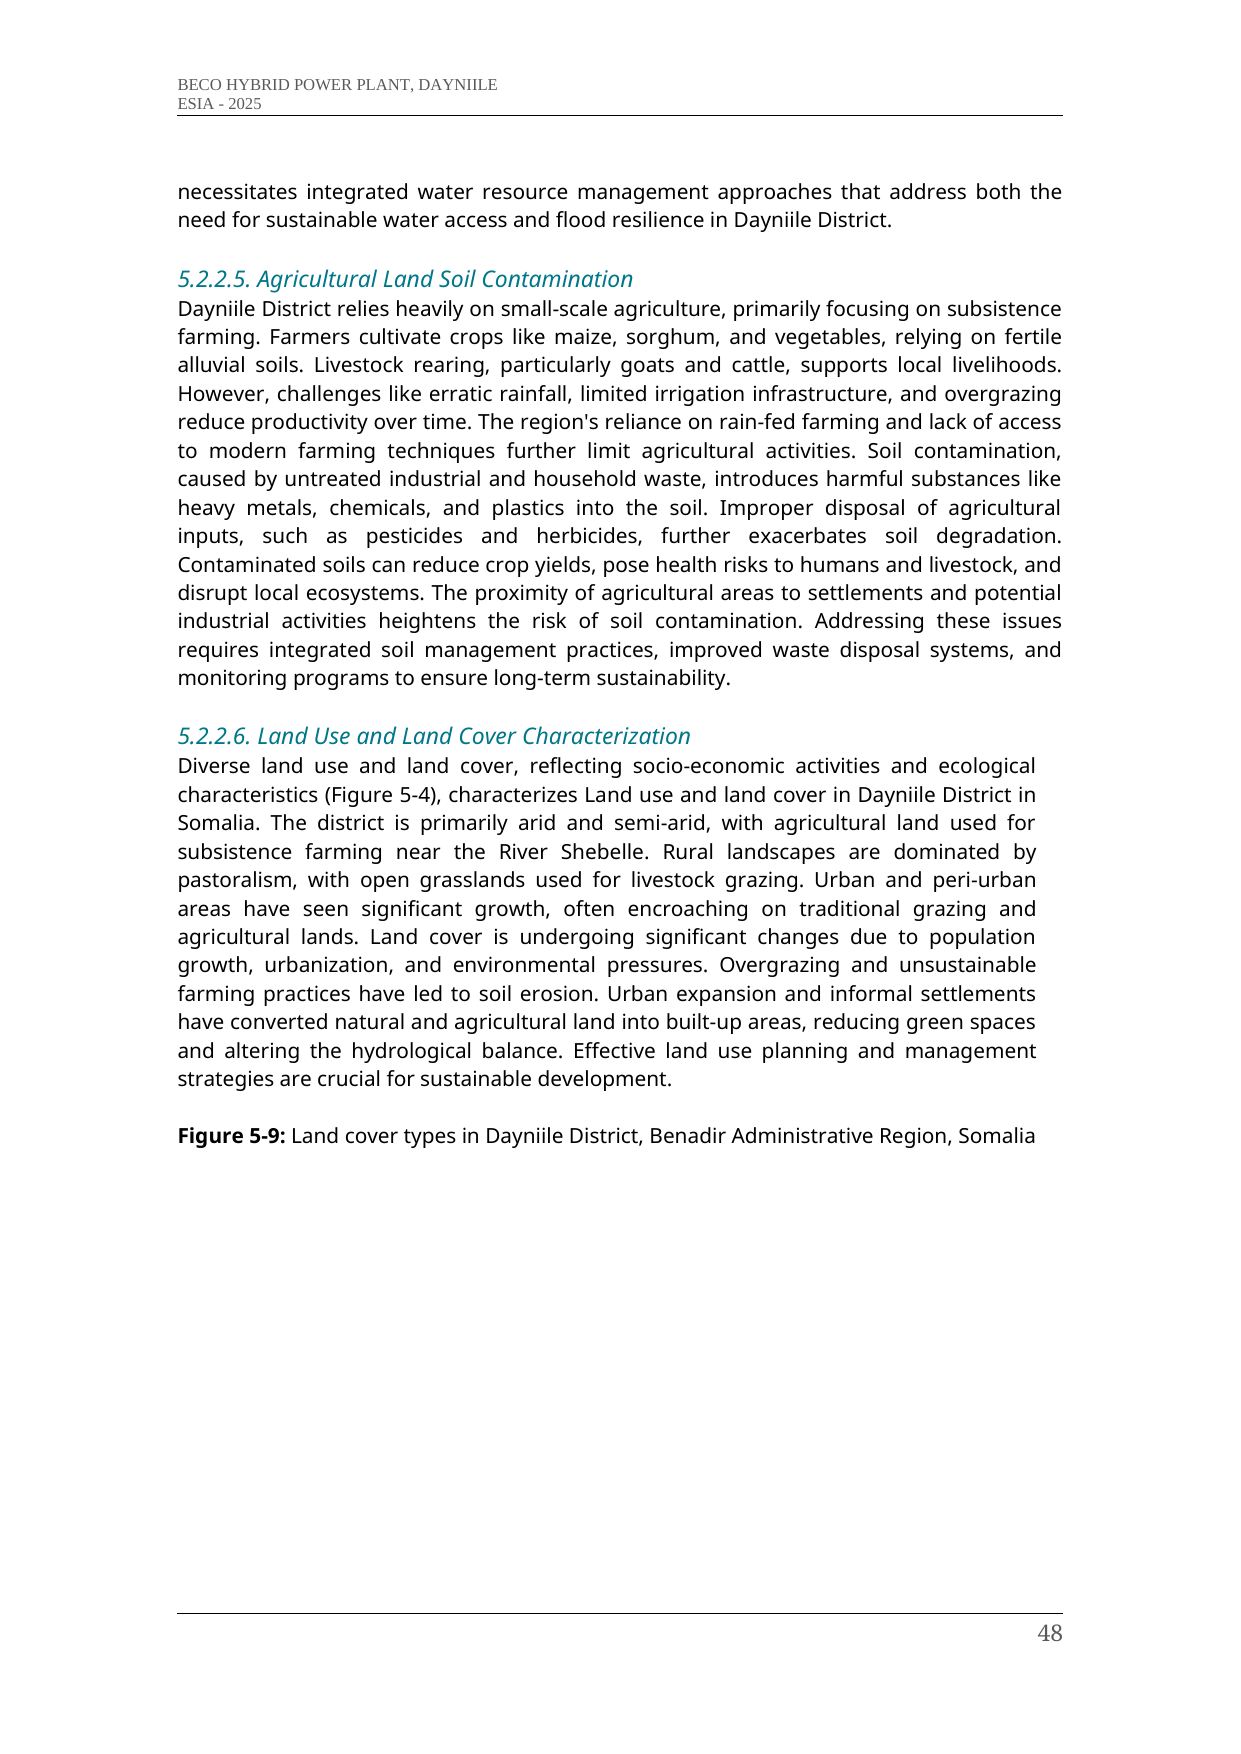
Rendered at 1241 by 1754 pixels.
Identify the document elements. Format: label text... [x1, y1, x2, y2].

text Figure 5-4: Land cover types in Dayniile District, Benadir Administrative Region, Somalia [177, 1121, 1063, 1150]
text Dayniile District relies heavily on small-scale agriculture, primarily focusing on subsistence farming. Farmers cultivate crops like maize, sorghum, and vegetables, relying on fertile alluvial soils. Livestock rearing, particularly goats and cattle, supports local livelihoods. However, challenges like erratic rainfall, limited irrigation infrastructure, and overgrazing reduce productivity over time. The region's reliance on rain-fed farming and lack of access to modern farming techniques further limit agricultural activities. Soil contamination, caused by untreated industrial and household waste, introduces harmful substances like heavy metals, chemicals, and plastics into the soil. Improper disposal of agricultural inputs, such as pesticides and herbicides, further exacerbates soil degradation. Contaminated soils can reduce crop yields, pose health risks to humans and livestock, and disrupt local ecosystems. The proximity of agricultural areas to settlements and potential industrial activities heightens the risk of soil contamination. Addressing these issues requires integrated soil management practices, improved waste disposal systems, and monitoring programs to ensure long-term sustainability. [177, 294, 1063, 692]
subtitle 5.2.2.5. Agricultural Land Soil Contamination [177, 262, 1063, 294]
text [177, 177, 1063, 234]
subtitle 5.2.2.6. Land Use and Land Cover Characterization [177, 720, 1063, 752]
text Diverse land use and land cover, reflecting socio-economic activities and ecological characteristics (Figure 5-4), characterizes Land use and land cover in Dayniile District in Somalia. The district is primarily arid and semi-arid, with agricultural land used for subsistence farming near the River Shebelle. Rural landscapes are dominated by pastoralism, with open grasslands used for livestock grazing. Urban and peri-urban areas have seen significant growth, often encroaching on traditional grazing and agricultural lands. Land cover is undergoing significant changes due to population growth, urbanization, and environmental pressures. Overgrazing and unsustainable farming practices have led to soil erosion. Urban expansion and informal settlements have converted natural and agricultural land into built-up areas, reducing green spaces and altering the hydrological balance. Effective land use planning and management strategies are crucial for sustainable development. [177, 752, 1037, 1093]
